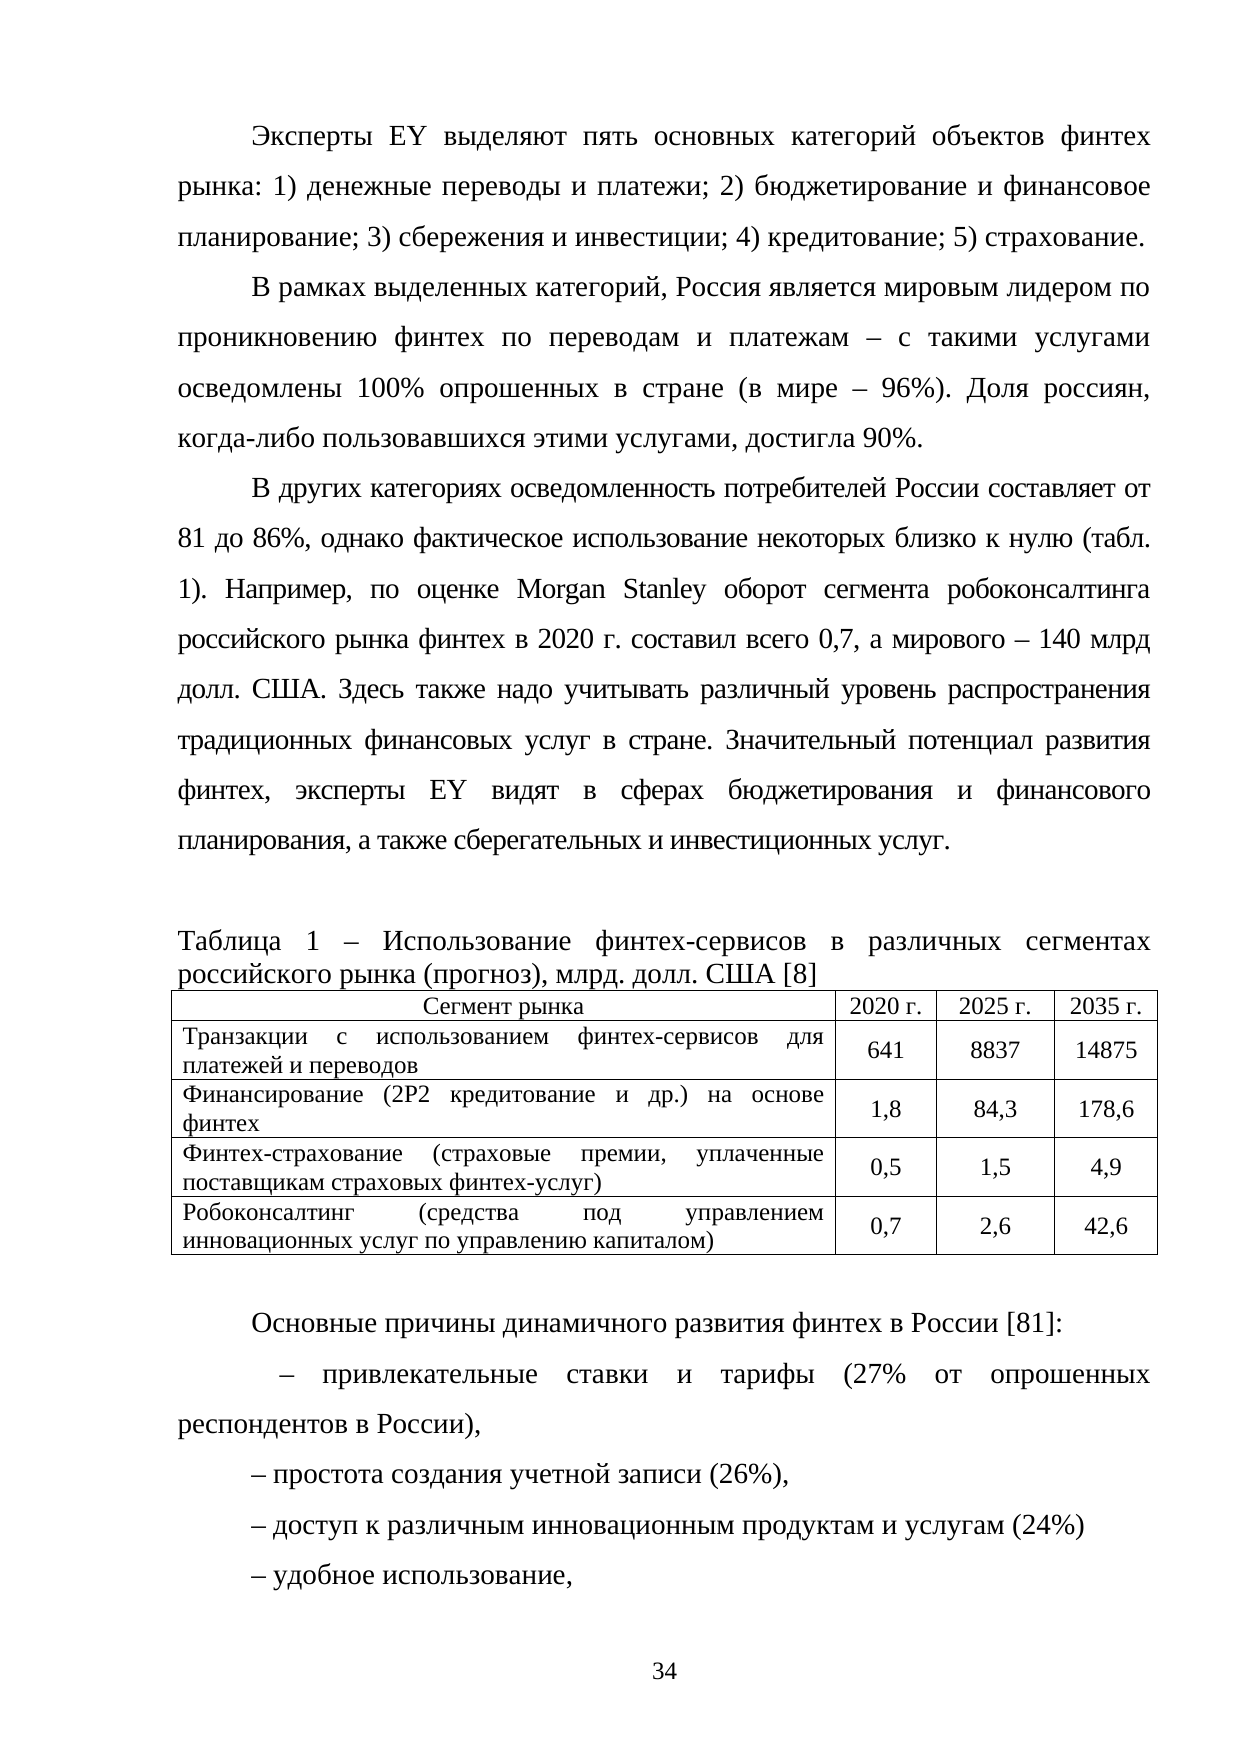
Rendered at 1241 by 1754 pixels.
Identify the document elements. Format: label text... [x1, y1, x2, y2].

text В других категориях осведомленность потребителей России составляет от 81 до 86%, однако фактическое использование некоторых близко к нулю (табл. 1). Например, по оценке Morgan Stanley оборот сегмента робоконсалтинга российского рынка финтех в 2020 г. составил всего 0,7, а мирового – 140 млрд долл. США. Здесь также надо учитывать различный уровень распространения традиционных финансовых услуг в стране. Значительный потенциал развития финтех, эксперты EY видят в сферах бюджетирования и финансового планирования, а также сберегательных и инвестиционных услуг. [177, 470, 1152, 856]
table_cell 1,5 [937, 1138, 1054, 1196]
text Таблица 1 – Использование финтех-сервисов в различных сегментах российского рынка (прогноз), млрд. долл. США [8] [177, 923, 1152, 990]
text – доступ к различным инновационным продуктам и услугам (24%) [177, 1507, 1152, 1540]
table_cell Финтех-страхование (страховые премии, уплаченные поставщикам страховых финтех-услуг) [172, 1138, 835, 1196]
table_header Сегмент рынка [172, 991, 835, 1020]
table_cell 178,6 [1055, 1080, 1157, 1137]
table_cell Транзакции с использованием финтех-сервисов для платежей и переводов [172, 1021, 835, 1078]
table_cell Финансирование (2P2 кредитование и др.) на основе финтех [172, 1080, 835, 1137]
text Эксперты EY выделяют пять основных категорий объектов финтех рынка: 1) денежные переводы и платежи; 2) бюджетирование и финансовое планирование; 3) сбережения и инвестиции; 4) кредитование; 5) страхование. [177, 118, 1152, 252]
table_header 2025 г. [937, 991, 1054, 1020]
text Основные причины динамичного развития финтех в России [81]: [177, 1306, 1152, 1339]
table_cell 84,3 [937, 1080, 1054, 1137]
table_cell 641 [836, 1021, 936, 1078]
table_cell 42,6 [1055, 1197, 1157, 1254]
table_cell Робоконсалтинг (средства под управлением инновационных услуг по управлению капиталом) [172, 1197, 835, 1254]
table_header 2020 г. [836, 991, 936, 1020]
table_header 2035 г. [1055, 991, 1157, 1020]
table_cell 0,5 [836, 1138, 936, 1196]
text – привлекательные ставки и тарифы (27% от опрошенных респондентов в России), [177, 1356, 1152, 1440]
table_cell 0,7 [836, 1197, 936, 1254]
table_cell 8837 [937, 1021, 1054, 1078]
table_cell 14875 [1055, 1021, 1157, 1078]
table_cell 1,8 [836, 1080, 936, 1137]
text В рамках выделенных категорий, Россия является мировым лидером по проникновению финтех по переводам и платежам – с такими услугами осведомлены 100% опрошенных в стране (в мире – 96%). Доля россиян, когда-либо пользовавшихся этими услугами, достигла 90%. [177, 269, 1152, 453]
table_cell 2,6 [937, 1197, 1054, 1254]
table_cell 4,9 [1055, 1138, 1157, 1196]
text – удобное использование, [177, 1557, 1152, 1591]
text – простота создания учетной записи (26%), [177, 1456, 1152, 1490]
